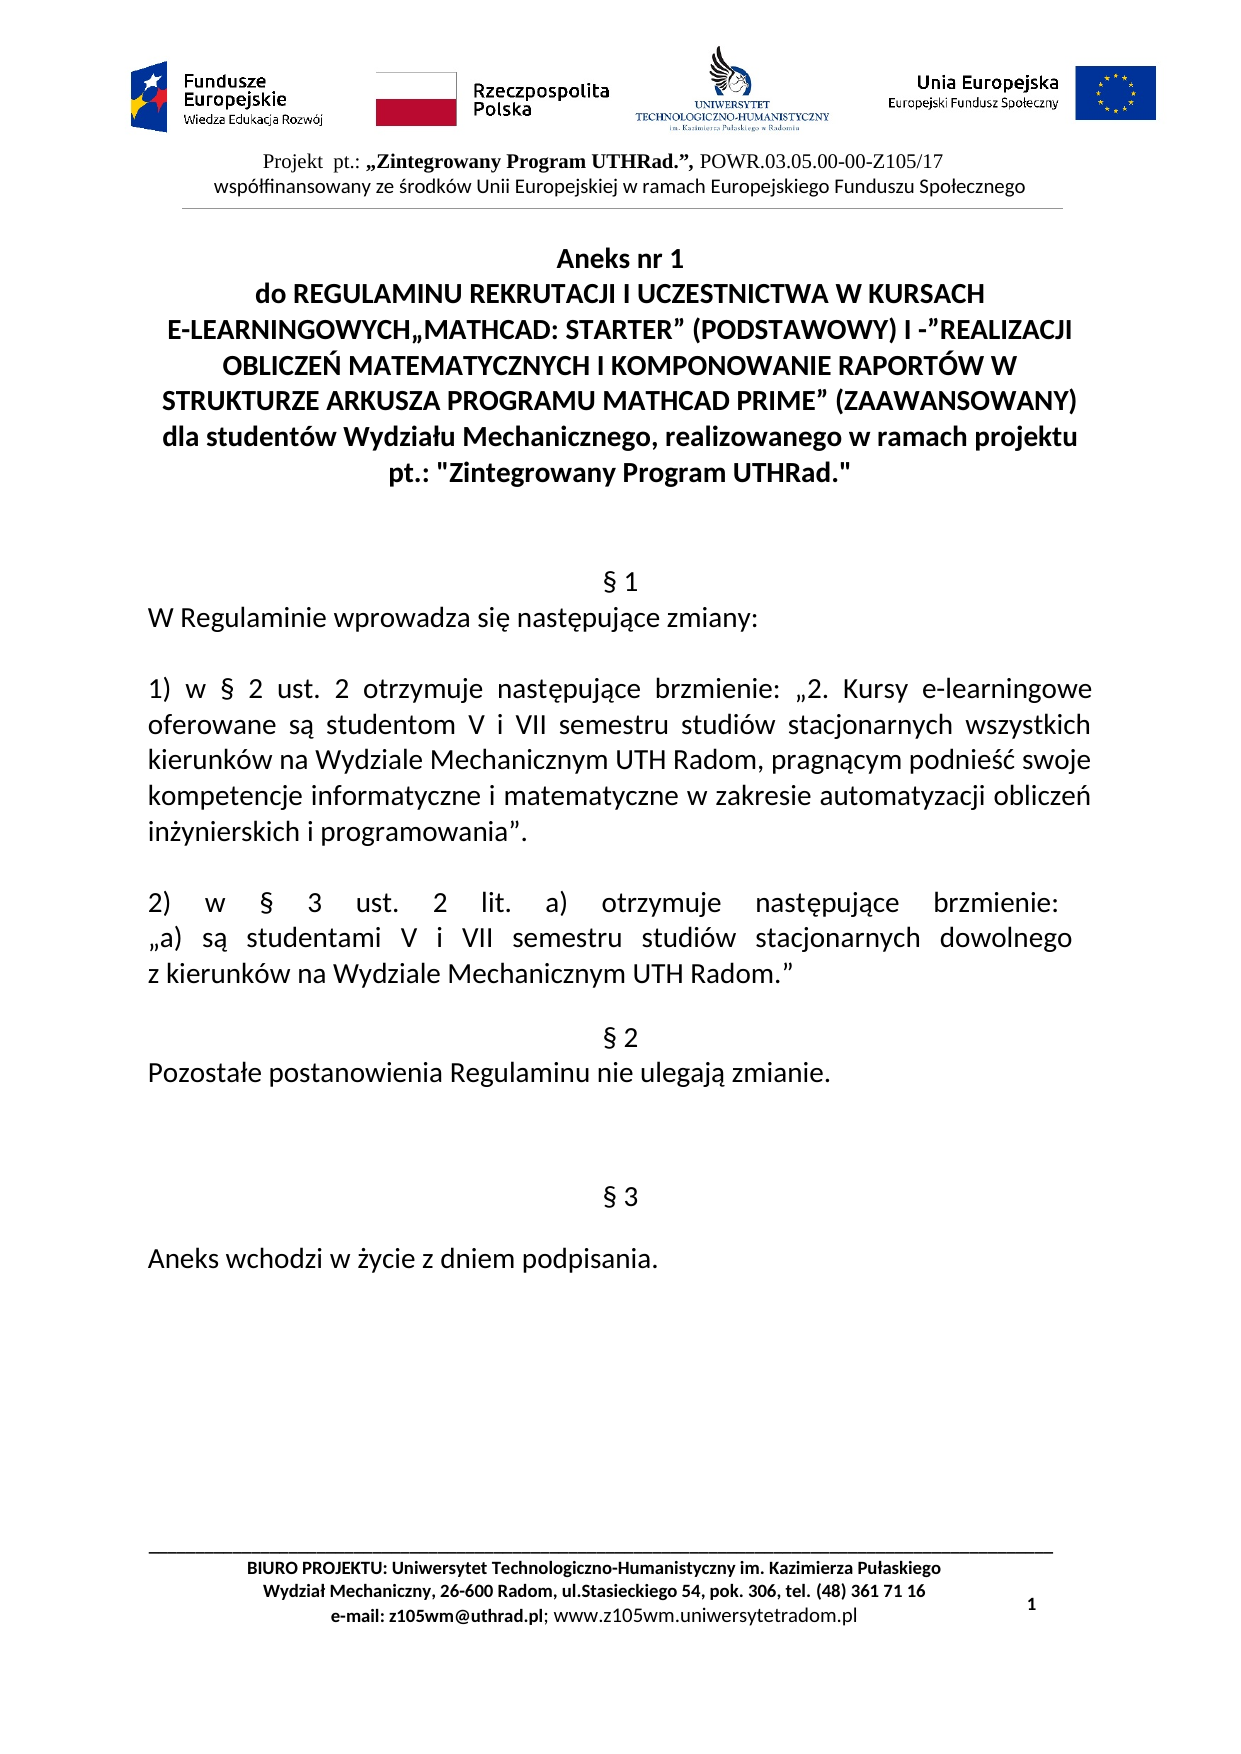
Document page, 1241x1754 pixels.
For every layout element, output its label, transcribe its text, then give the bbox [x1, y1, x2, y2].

text W Regulaminie wprowadza się następujące zmiany: [148, 599, 1092, 634]
text § 3 [148, 1178, 1092, 1214]
text E-LEARNINGOWYCH„MATHCAD: STARTER” (PODSTAWOWY) I -”REALIZACJI OBLICZEŃ MATEMATYCZNYCH I KOMPONOWANIE RAPORTÓW W STRUKTURZE ARKUSZA PROGRAMU MATHCAD PRIME” (ZAAWANSOWANY) [148, 311, 1092, 418]
text 1) w § 2 ust. 2 otrzymuje następujące brzmienie: „2. Kursy e-learningowe oferowane są studentom V i VII semestru studiów stacjonarnych wszystkich kierunków na Wydziale Mechanicznym UTH Radom, pragnącym podnieść swoje kompetencje informatyczne i matematyczne w zakresie automatyzacji obliczeń inżynierskich i programowania”. [148, 670, 1092, 848]
text 2) w § 3 ust. 2 lit. a) otrzymuje następujące brzmienie: „a) są studentami V i VII semestru studiów stacjonarnych dowolnego z kierunków na Wydziale Mechanicznym UTH Radom.” [148, 884, 1092, 991]
text dla studentów Wydziału Mechanicznego, realizowanego w ramach projektu pt.: "Zintegrowany Program UTHRad." [148, 418, 1092, 489]
picture [113, 44, 1170, 149]
text Aneks wchodzi w życie z dniem podpisania. [148, 1240, 1092, 1275]
text § 1 [148, 563, 1092, 599]
text Aneks nr 1 [148, 240, 1092, 276]
text Pozostałe postanowienia Regulaminu nie ulegają zmianie. [148, 1054, 1092, 1090]
text do REGULAMINU REKRUTACJI I UCZESTNICTWA W KURSACH [148, 276, 1092, 311]
text § 2 [148, 1019, 1092, 1054]
